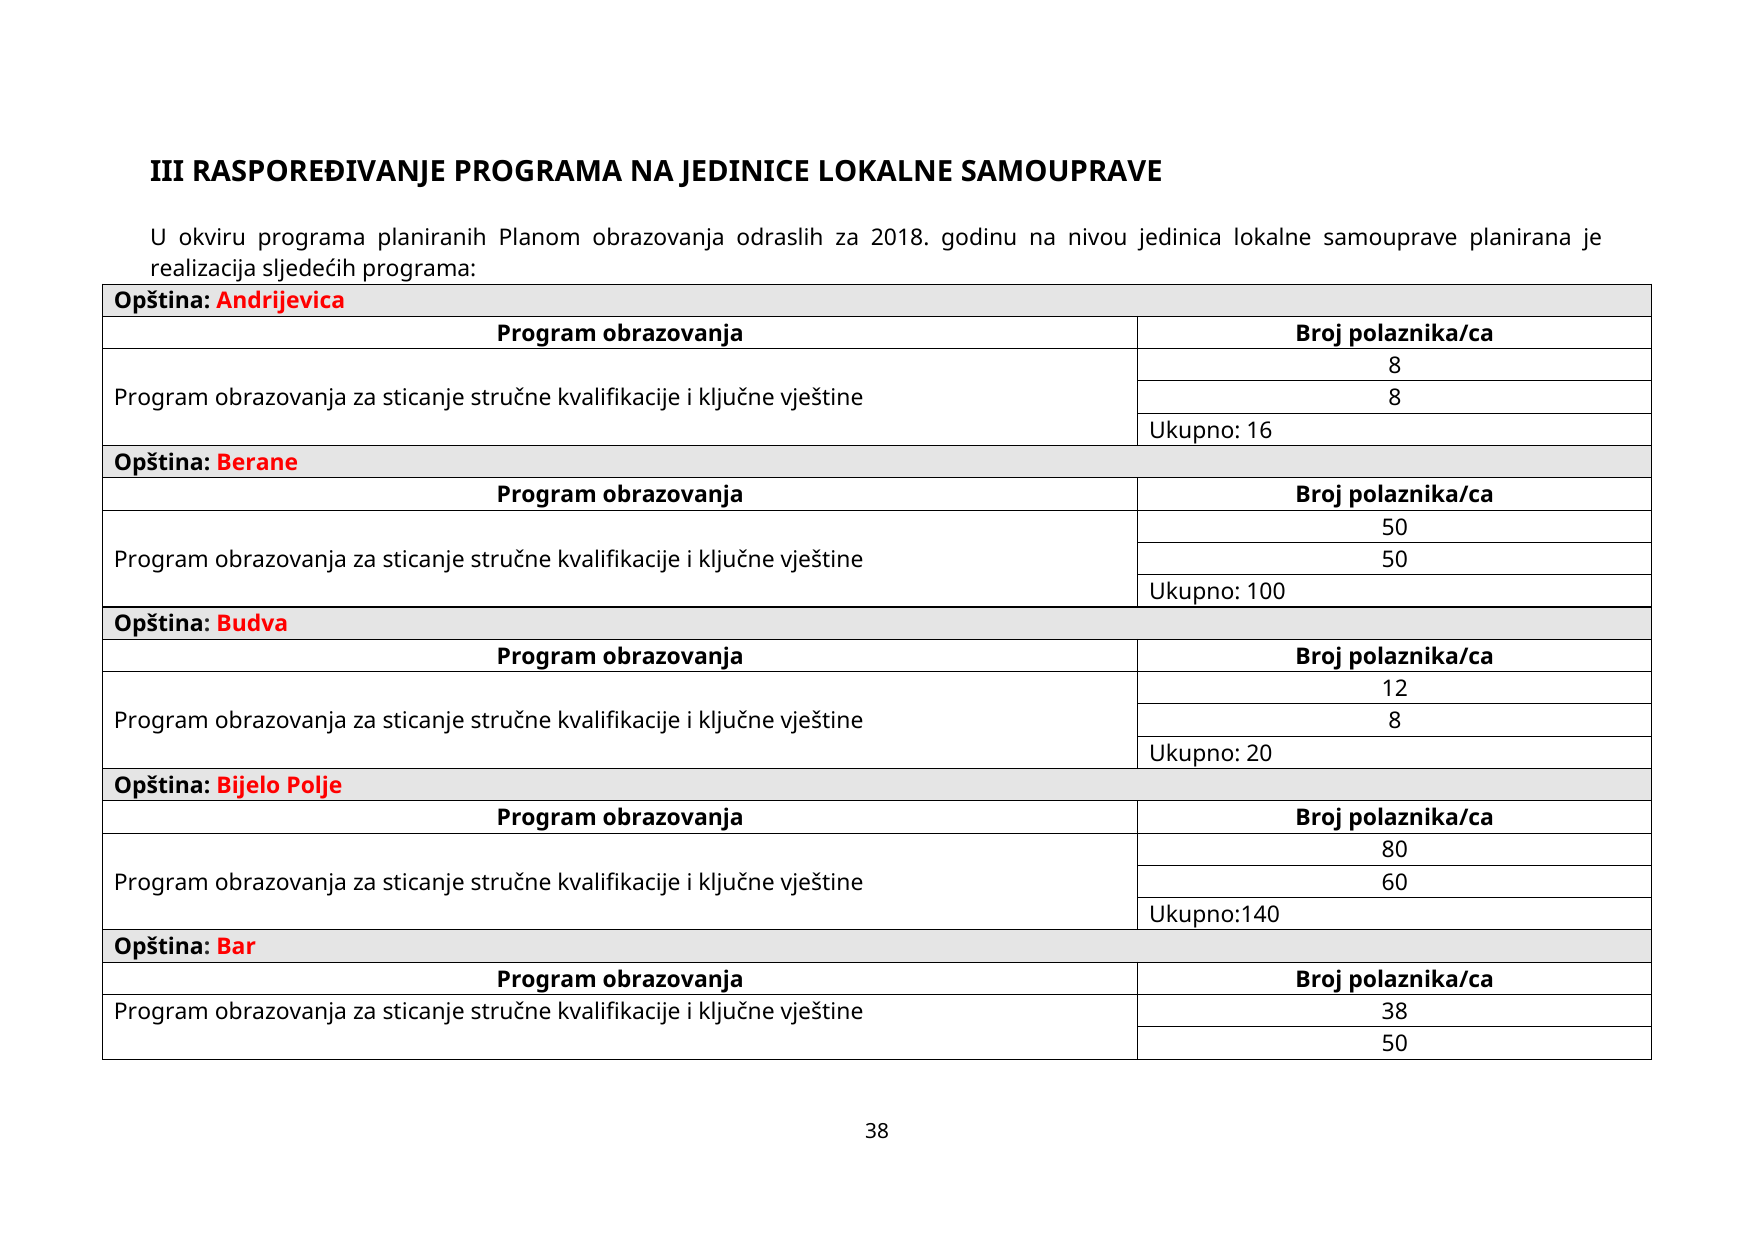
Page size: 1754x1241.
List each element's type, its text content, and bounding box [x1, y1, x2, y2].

table_cell Opština: Bijelo Polje [103, 769, 1651, 800]
table_cell Program obrazovanja [103, 963, 1137, 994]
table_cell Broj polaznika/ca [1138, 801, 1651, 832]
table_cell Program obrazovanja za sticanje stručne kvalifikacije i ključne vještine [103, 672, 1137, 768]
table_cell Program obrazovanja za sticanje stručne kvalifikacije i ključne vještine [103, 511, 1137, 606]
subtitle III RASPOREĐIVANJE PROGRAMA NA JEDINICE LOKALNE SAMOUPRAVE [150, 150, 1604, 190]
table_cell Ukupno:140 [1138, 898, 1651, 929]
table_cell Opština: Berane [103, 446, 1651, 477]
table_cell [103, 834, 1137, 929]
table_cell Program obrazovanja [103, 640, 1137, 671]
table_cell 8 [1138, 349, 1651, 380]
table_cell Program obrazovanja [103, 478, 1137, 509]
table_header Opština: Andrijevica [103, 285, 1651, 316]
table_cell Broj polaznika/ca [1138, 640, 1651, 671]
table_cell Ukupno: 20 [1138, 737, 1651, 768]
table_cell 8 [1138, 381, 1651, 413]
table_cell 50 [1138, 543, 1651, 574]
table_cell 50 [1138, 511, 1651, 542]
table_cell Opština: Budva [103, 608, 1651, 639]
table_cell Broj polaznika/ca [1138, 478, 1651, 509]
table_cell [103, 995, 1137, 1058]
table_cell 38 [1138, 995, 1651, 1026]
table_cell 12 [1138, 672, 1651, 703]
table_cell 80 [1138, 834, 1651, 865]
table_cell Program obrazovanja za sticanje stručne kvalifikacije i ključne vještine [103, 349, 1137, 445]
table_cell Broj polaznika/ca [1138, 317, 1651, 348]
text U okviru programa planiranih Planom obrazovanja odraslih za 2018. godinu na nivou jedinica lokalne samouprave planirana je realizacija sljedećih programa: [150, 221, 1604, 283]
table_cell 50 [1138, 1027, 1651, 1058]
table_cell Opština: Bar [103, 930, 1651, 962]
table_cell Ukupno: 100 [1138, 575, 1651, 606]
table_cell 60 [1138, 866, 1651, 897]
table_cell Ukupno: 16 [1138, 414, 1651, 445]
table_cell Program obrazovanja [103, 801, 1137, 832]
table_cell Program obrazovanja [103, 317, 1137, 348]
table_cell Broj polaznika/ca [1138, 963, 1651, 994]
table_cell 8 [1138, 704, 1651, 736]
